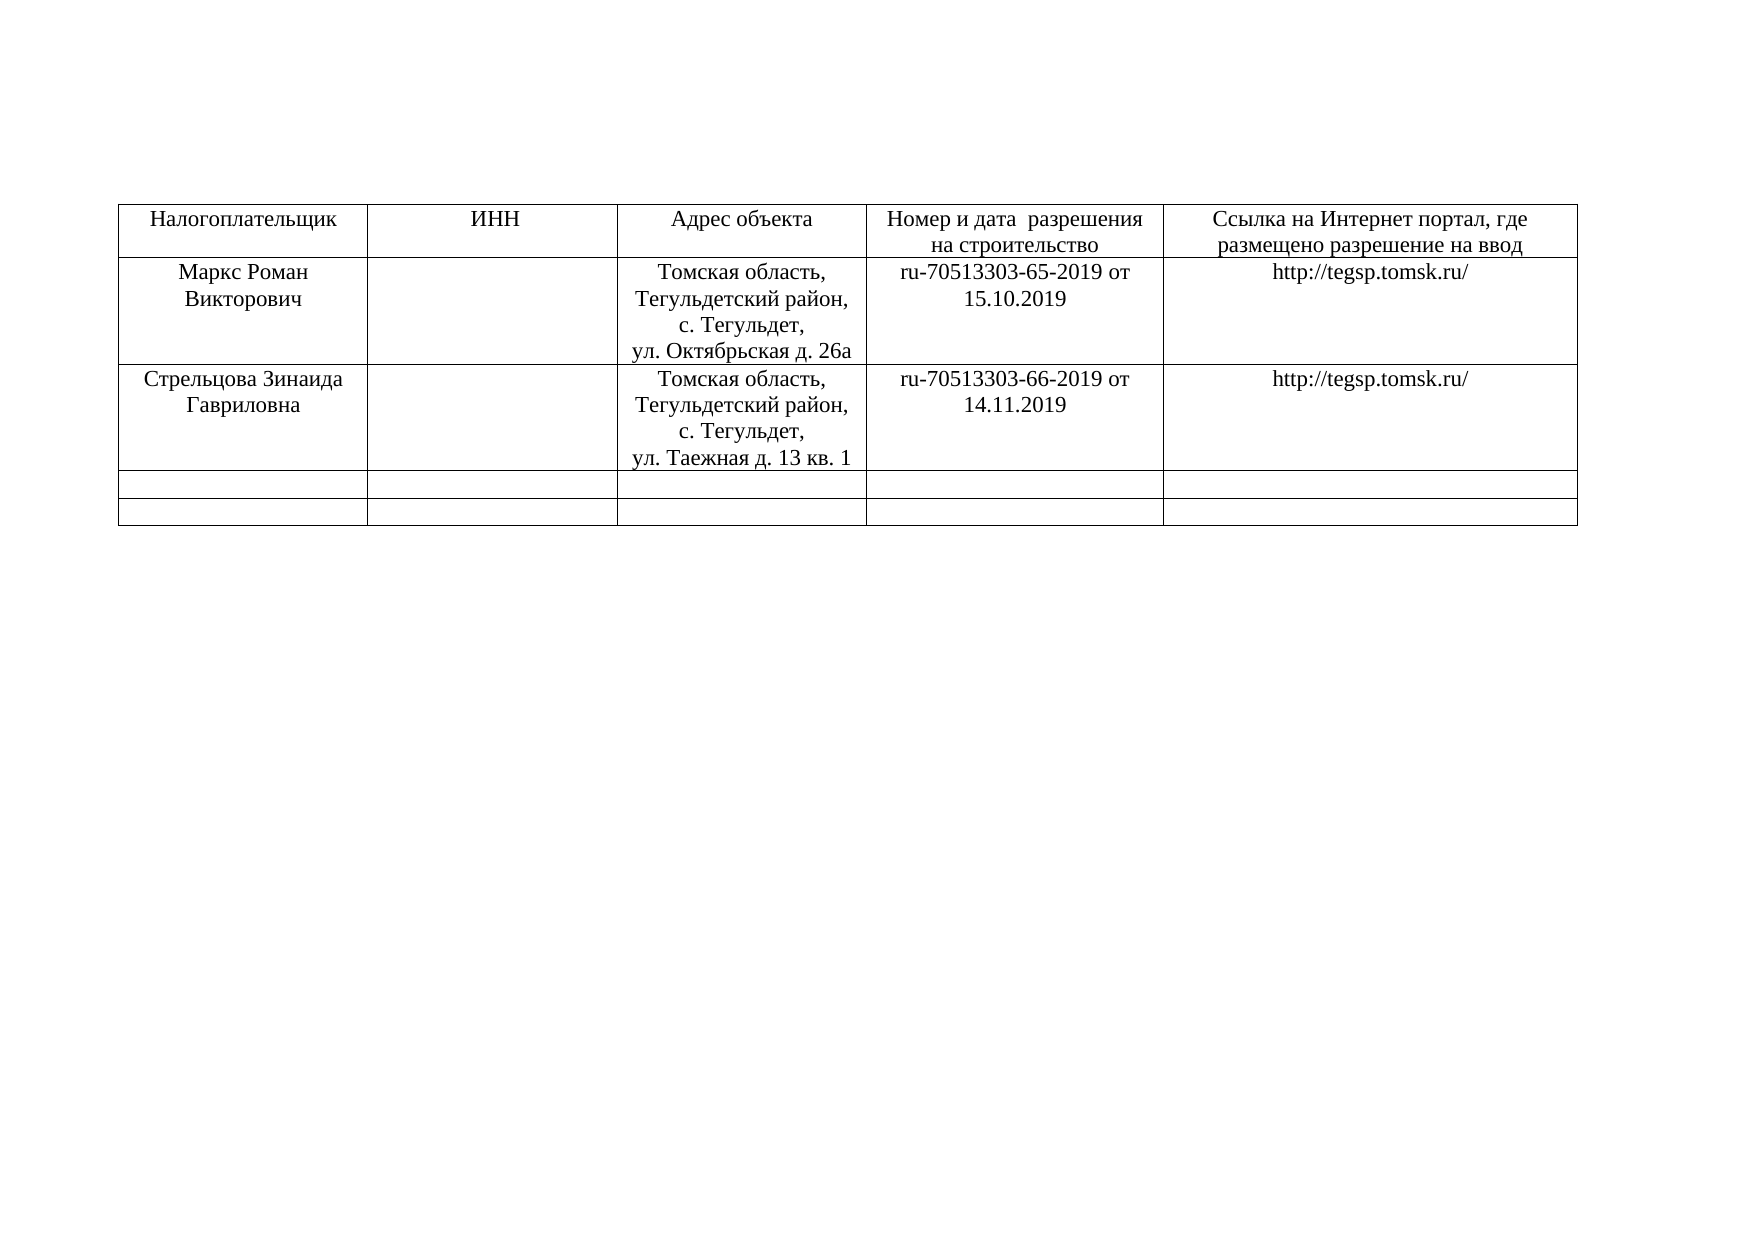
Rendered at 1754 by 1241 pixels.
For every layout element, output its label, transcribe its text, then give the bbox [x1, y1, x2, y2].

table_cell [368, 471, 617, 498]
table_cell [368, 499, 617, 525]
table_cell Стрельцова Зинаида Гавриловна [119, 365, 367, 470]
table_header ИНН [368, 205, 617, 257]
table_cell [368, 365, 617, 470]
table_header Ссылка на Интернет портал, где размещено разрешение на ввод [1164, 205, 1577, 257]
table_cell Томская область, Тегульдетский район, с. Тегульдет, ул. Октябрьская д. 26а [618, 258, 866, 364]
table_cell ru-70513303-65-2019 от 15.10.2019 [867, 258, 1163, 364]
table_cell [867, 499, 1163, 525]
table_cell [1164, 499, 1577, 525]
table_cell [867, 471, 1163, 498]
table_cell [119, 471, 367, 498]
table_cell [1164, 471, 1577, 498]
table_cell [618, 499, 866, 525]
table_cell [119, 499, 367, 525]
table_header Номер и дата разрешения на строительство [867, 205, 1163, 257]
table_header Налогоплательщик [119, 205, 367, 257]
table_cell Маркс Роман Викторович [119, 258, 367, 364]
table_cell http://tegsp.tomsk.ru/ [1164, 365, 1577, 470]
table_cell Томская область, Тегульдетский район, с. Тегульдет, ул. Таежная д. 13 кв. 1 [618, 365, 866, 470]
table_cell http://tegsp.tomsk.ru/ [1164, 258, 1577, 364]
table_cell ru-70513303-66-2019 от 14.11.2019 [867, 365, 1163, 470]
table_header Адрес объекта [618, 205, 866, 257]
table_cell [368, 258, 617, 364]
table_cell [618, 471, 866, 498]
